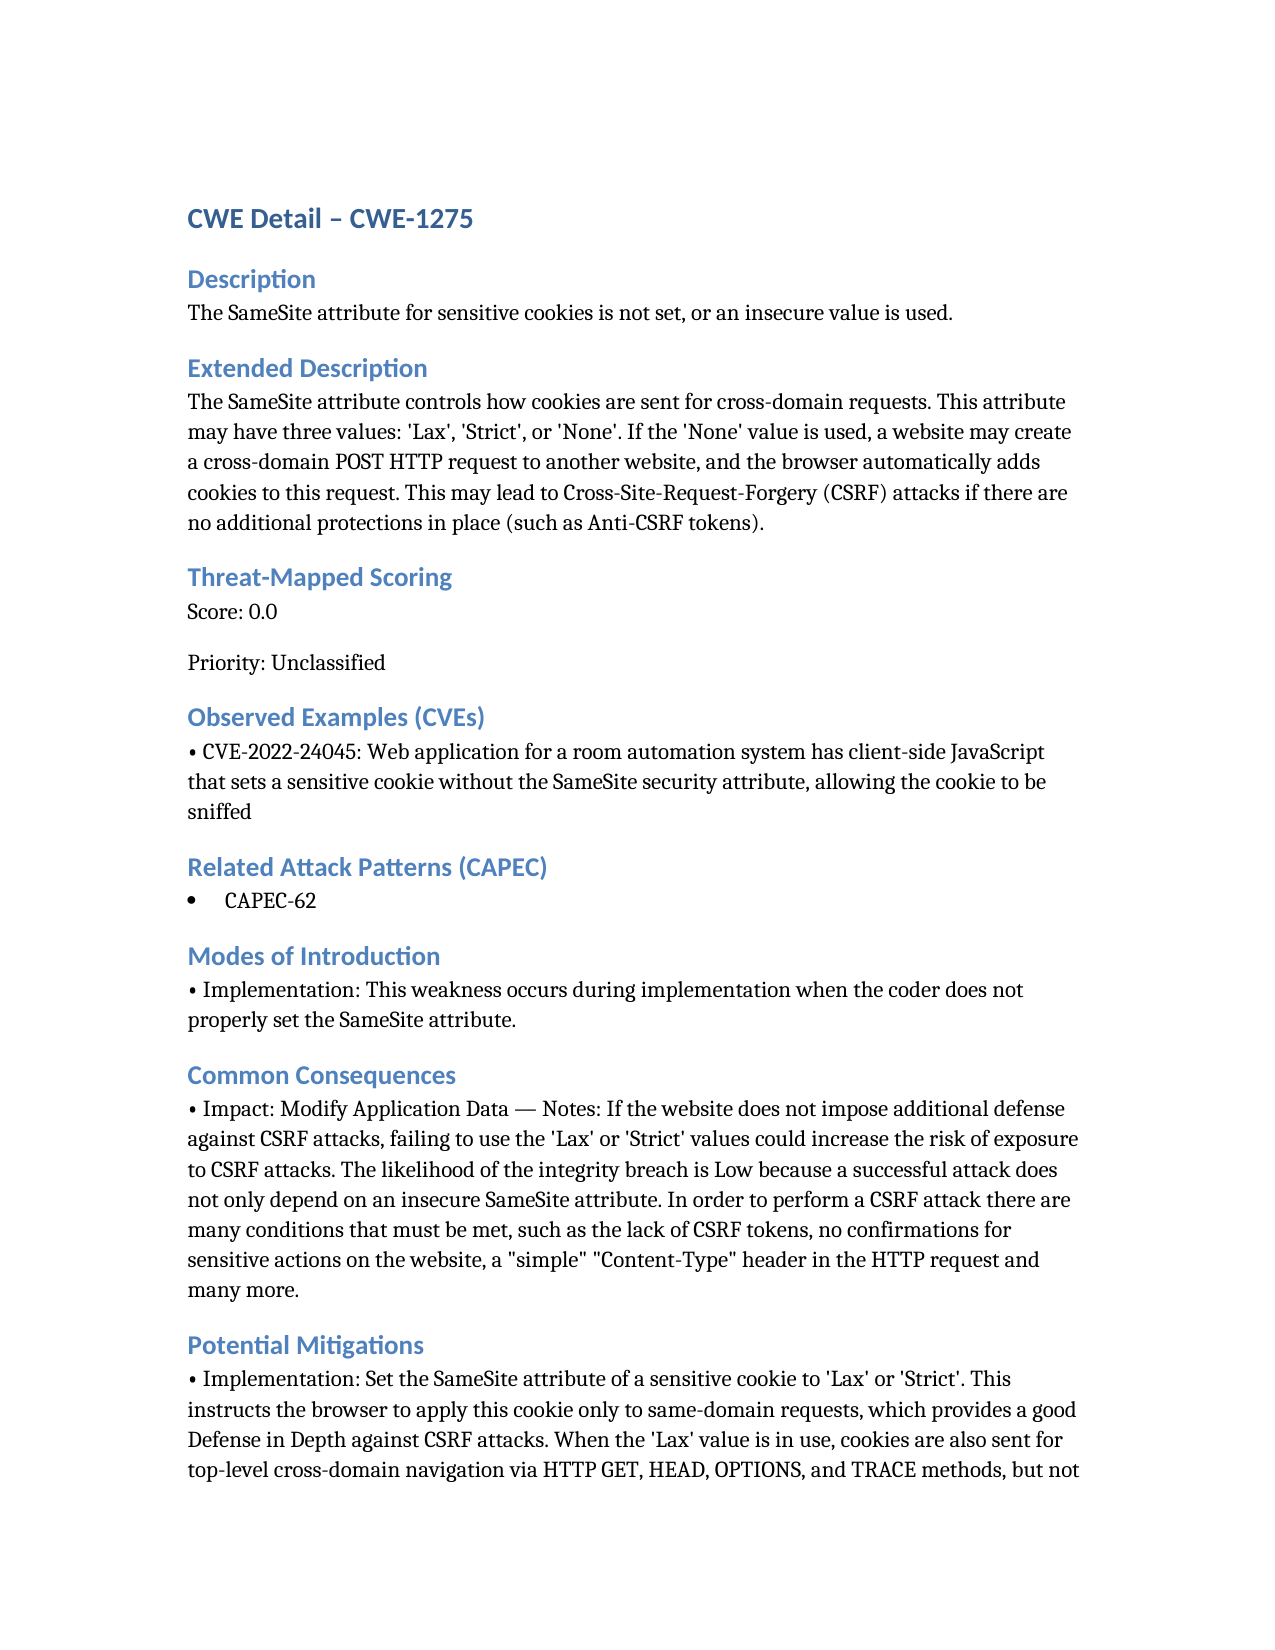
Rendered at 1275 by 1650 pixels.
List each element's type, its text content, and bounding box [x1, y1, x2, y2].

subtitle Observed Examples (CVEs) [187, 701, 1087, 733]
subtitle Related Attack Patterns (CAPEC) [187, 850, 1087, 883]
text The SameSite attribute controls how cookies are sent for cross-domain requests. This attribute may have three values: 'Lax', 'Strict', or 'None'. If the 'None' value is used, a website may create a cross-domain POST HTTP request to another website, and the browser automatically adds cookies to this request. This may lead to Cross-Site-Request-Forgery (CSRF) attacks if there are no additional protections in place (such as Anti-CSRF tokens). [187, 389, 1087, 536]
list CAPEC-62 [187, 888, 1087, 914]
text • Implementation: This weakness occurs during implementation when the coder does not properly set the SameSite attribute. [187, 977, 1087, 1033]
text Priority: Unclassified [187, 649, 1087, 676]
subtitle Common Consequences [187, 1058, 1087, 1091]
text Score: 0.0 [187, 598, 1087, 625]
subtitle Description [187, 262, 1087, 295]
subtitle Modes of Introduction [187, 939, 1087, 972]
text • CVE-2022-24045: Web application for a room automation system has client-side JavaScript that sets a sensitive cookie without the SameSite security attribute, allowing the cookie to be sniffed [187, 738, 1087, 825]
subtitle CWE Detail – CWE-1275 [187, 200, 1087, 236]
subtitle Threat-Mapped Scoring [187, 561, 1087, 593]
text The SameSite attribute for sensitive cookies is not set, or an insecure value is used. [187, 300, 1087, 326]
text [187, 1366, 1087, 1483]
text • Impact: Modify Application Data — Notes: If the website does not impose additional defense against CSRF attacks, failing to use the 'Lax' or 'Strict' values could increase the risk of exposure to CSRF attacks. The likelihood of the integrity breach is Low because a successful attack does not only depend on an insecure SameSite attribute. In order to perform a CSRF attack there are many conditions that must be met, such as the lack of CSRF tokens, no confirmations for sensitive actions on the website, a "simple" "Content-Type" header in the HTTP request and many more. [187, 1096, 1087, 1303]
subtitle Potential Mitigations [187, 1328, 1087, 1361]
subtitle Extended Description [187, 351, 1087, 384]
